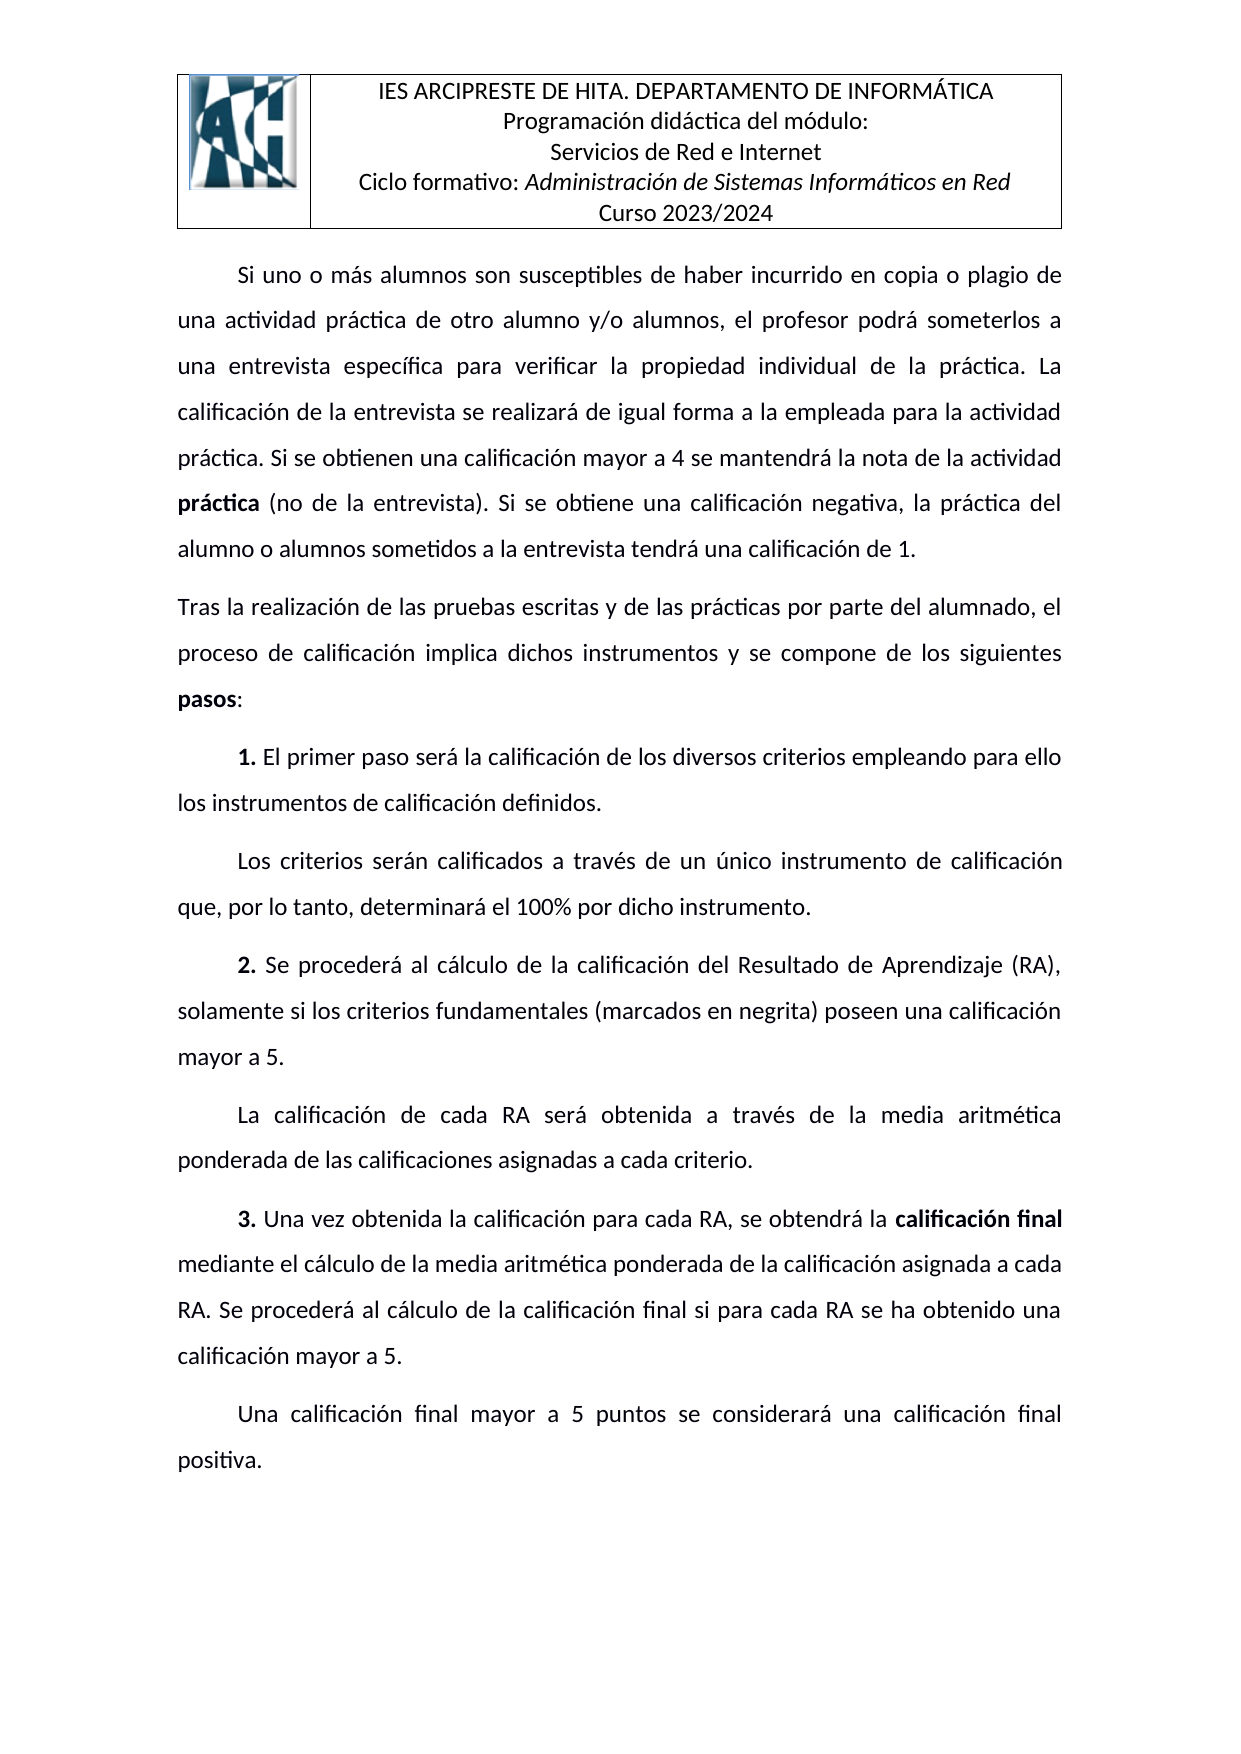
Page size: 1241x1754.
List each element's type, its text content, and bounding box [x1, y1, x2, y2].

text Los criterios serán calificados a través de un único instrumento de calificación que, por lo tanto, determinará el 100% por dicho instrumento. [177, 845, 1063, 921]
text Una calificación final mayor a 5 puntos se considerará una calificación final positiva. [177, 1398, 1063, 1474]
text Tras la realización de las pruebas escritas y de las prácticas por parte del alumnado, el proceso de calificación implica dichos instrumentos y se compone de los siguientes pasos: [177, 592, 1063, 713]
text 2. Se procederá al cálculo de la calificación del Resultado de Aprendizaje (RA), solamente si los criterios fundamentales (marcados en negrita) poseen una calificación mayor a 5. [177, 949, 1063, 1071]
text 3. Una vez obtenida la calificación para cada RA, se obtendrá la calificación final mediante el cálculo de la media aritmética ponderada de la calificación asignada a cada RA. Se procederá al cálculo de la calificación final si para cada RA se ha obtenido una calificación mayor a 5. [177, 1203, 1063, 1371]
text Si uno o más alumnos son susceptibles de haber incurrido en copia o plagio de una actividad práctica de otro alumno y/o alumnos, el profesor podrá someterlos a una entrevista específica para verificar la propiedad individual de la práctica. La calificación de la entrevista se realizará de igual forma a la empleada para la actividad práctica. Si se obtienen una calificación mayor a 4 se mantendrá la nota de la actividad práctica (no de la entrevista). Si se obtiene una calificación negativa, la práctica del alumno o alumnos sometidos a la entrevista tendrá una calificación de 1. [177, 259, 1063, 564]
picture [187, 74, 300, 190]
text 1. El primer paso será la calificación de los diversos criterios empleando para ello los instrumentos de calificación definidos. [177, 741, 1063, 817]
text La calificación de cada RA será obtenida a través de la media aritmética ponderada de las calificaciones asignadas a cada criterio. [177, 1099, 1063, 1175]
